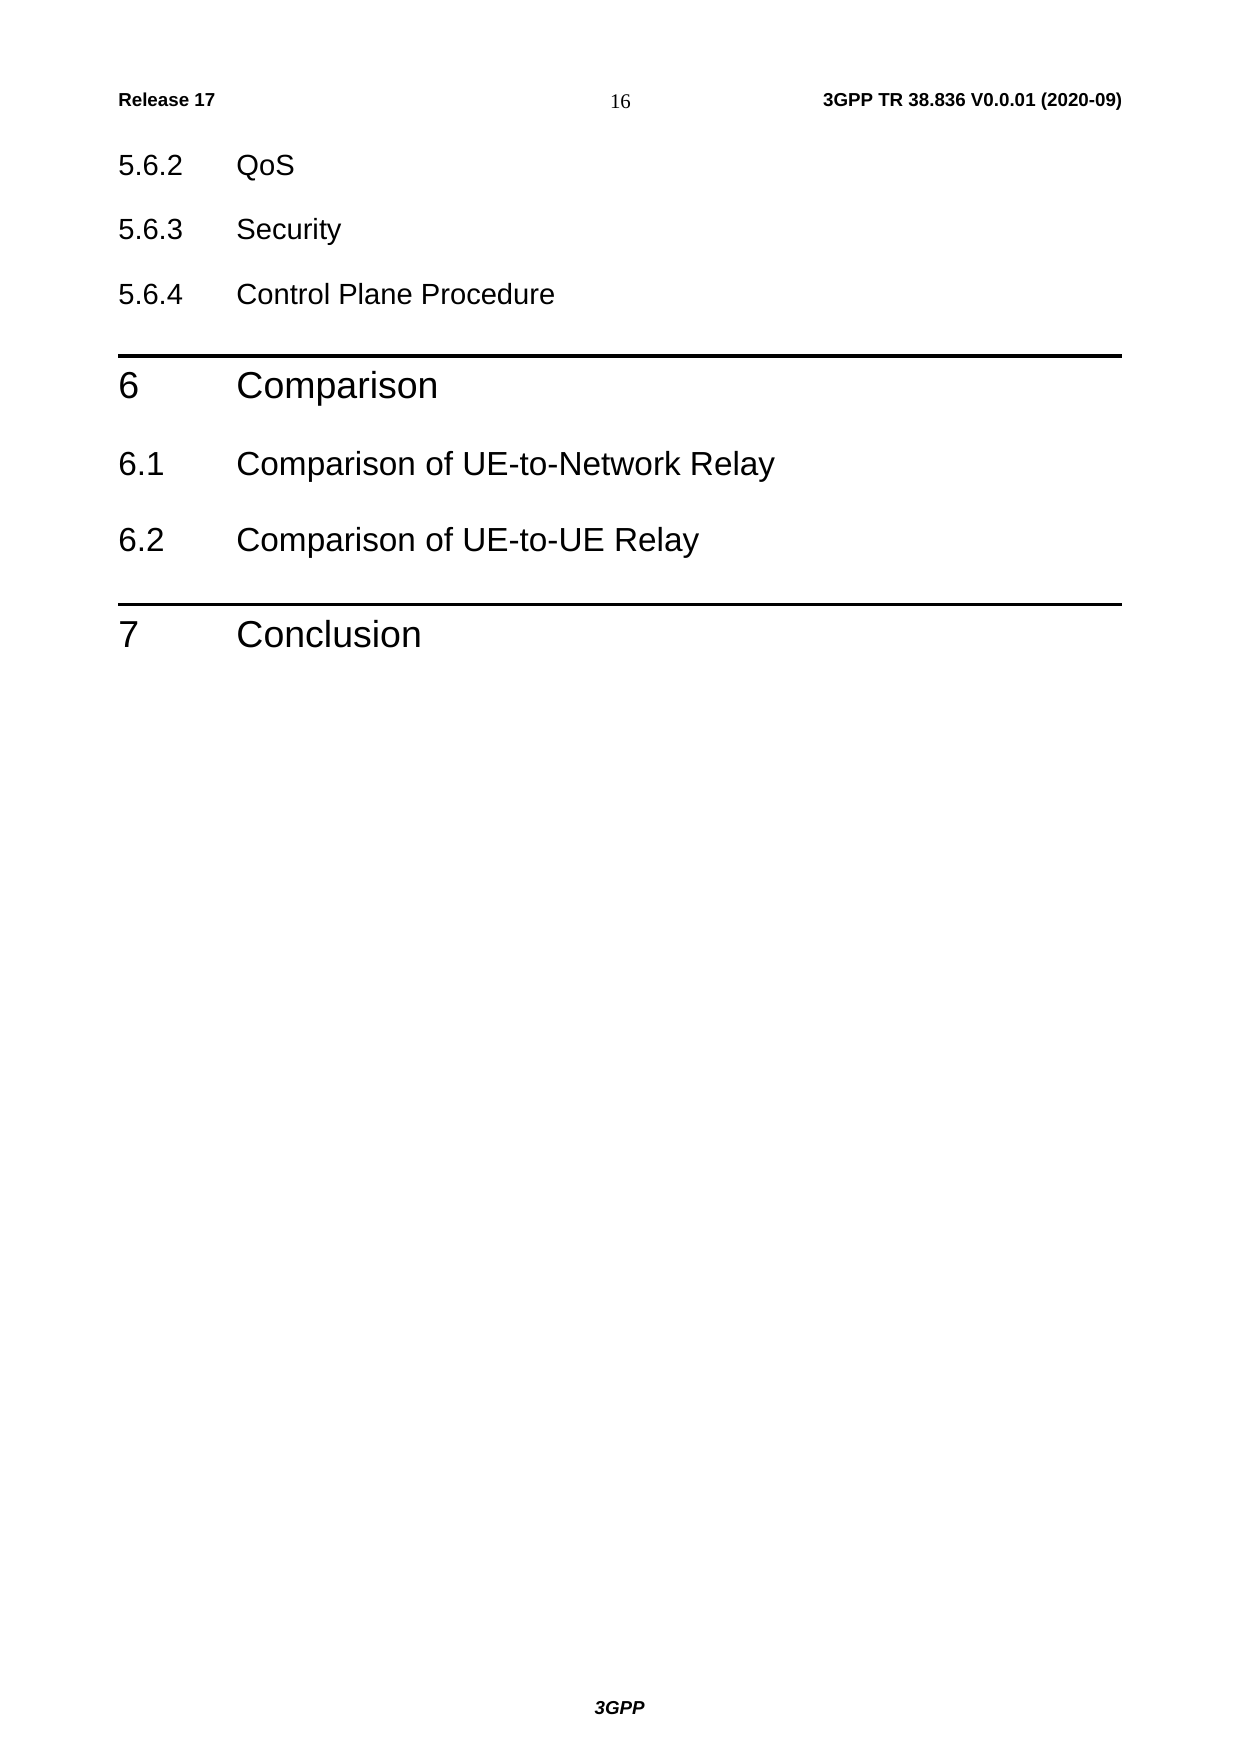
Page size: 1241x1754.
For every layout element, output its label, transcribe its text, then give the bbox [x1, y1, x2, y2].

subtitle 7 Conclusion [118, 606, 1122, 655]
subtitle 5.6.2 QoS [118, 147, 1122, 181]
subtitle 5.6.4 Control Plane Procedure [118, 277, 1122, 311]
subtitle 6.2 Comparison of UE-to-UE Relay [118, 520, 1122, 559]
subtitle 5.6.3 Security [118, 212, 1122, 246]
subtitle 6 Comparison [118, 358, 1122, 407]
subtitle 6.1 Comparison of UE-to-Network Relay [118, 444, 1122, 483]
